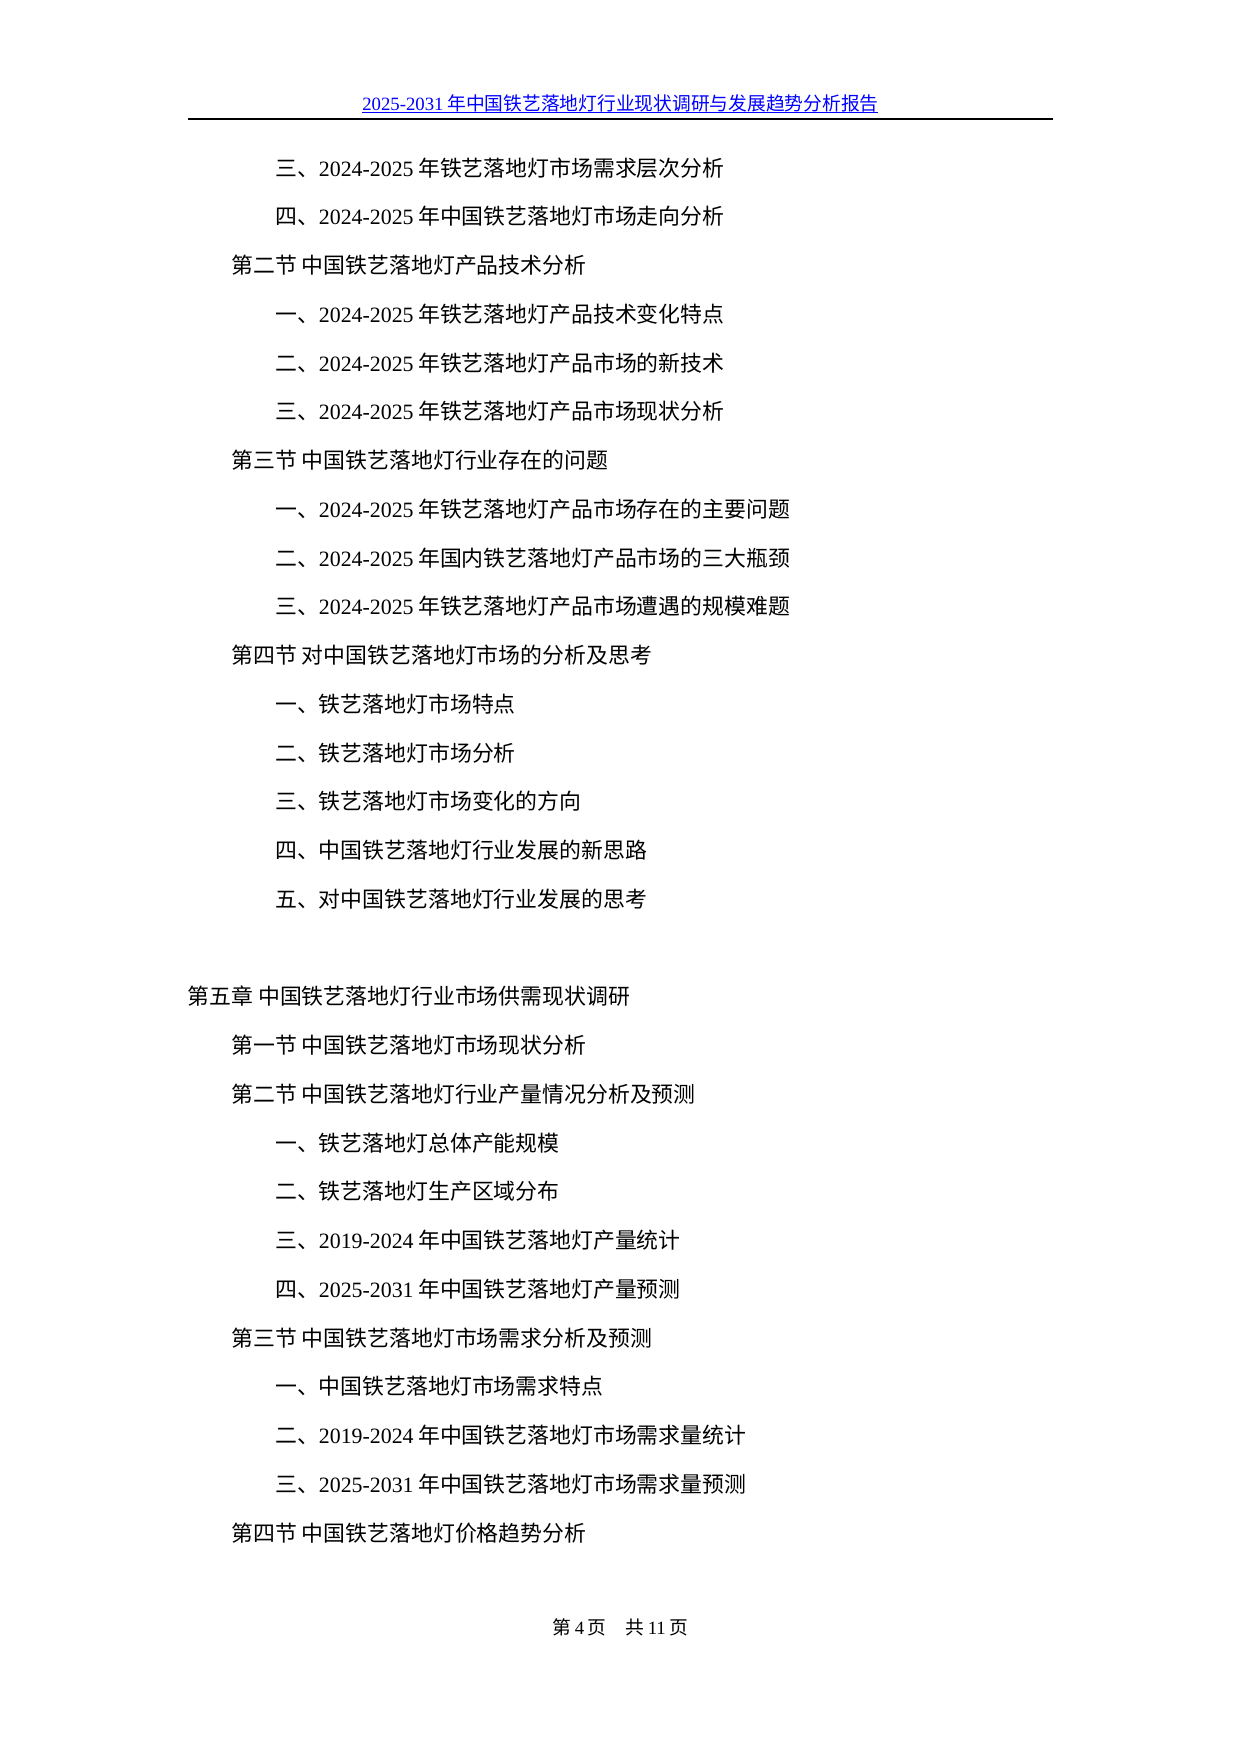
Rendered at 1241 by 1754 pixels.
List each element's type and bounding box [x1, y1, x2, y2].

text [187, 150, 1053, 1548]
